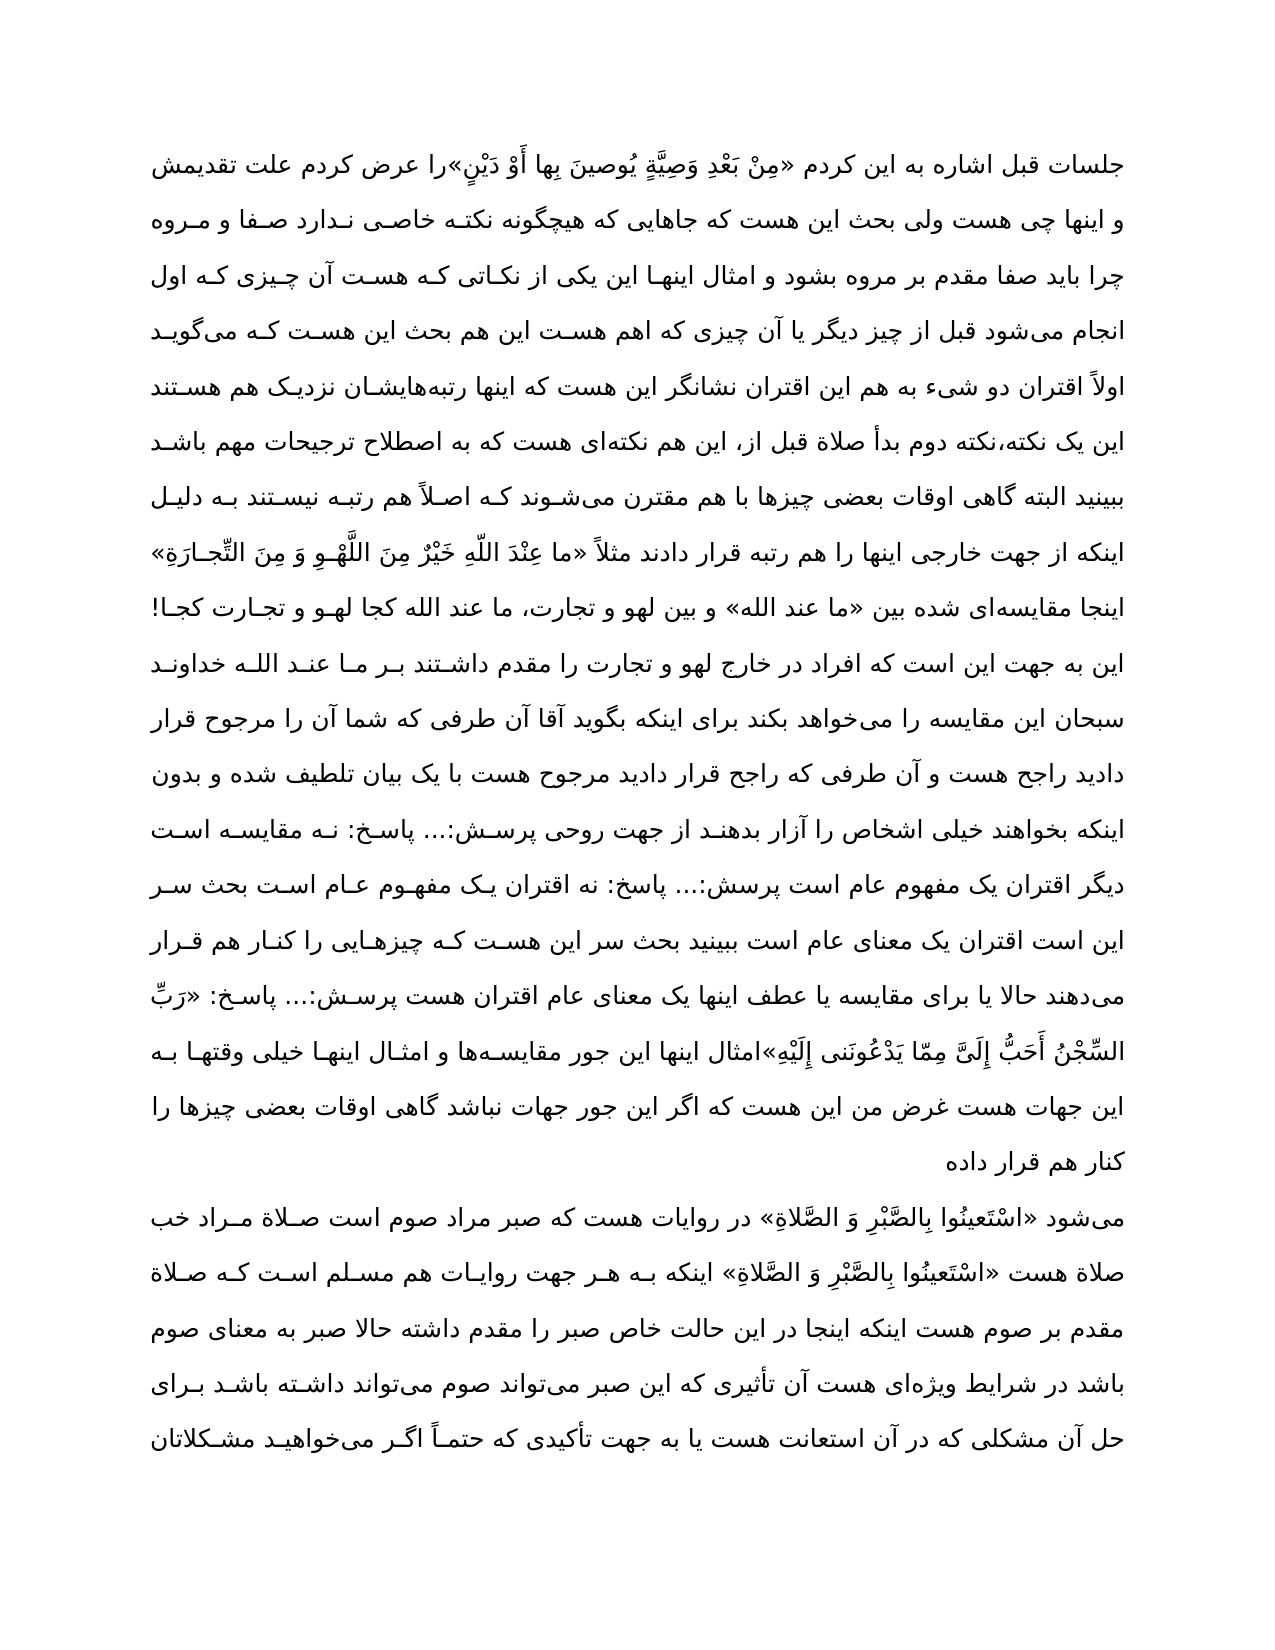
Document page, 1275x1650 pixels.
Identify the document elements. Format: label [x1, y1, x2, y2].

text [150, 150, 1125, 1177]
text [150, 1203, 1125, 1454]
